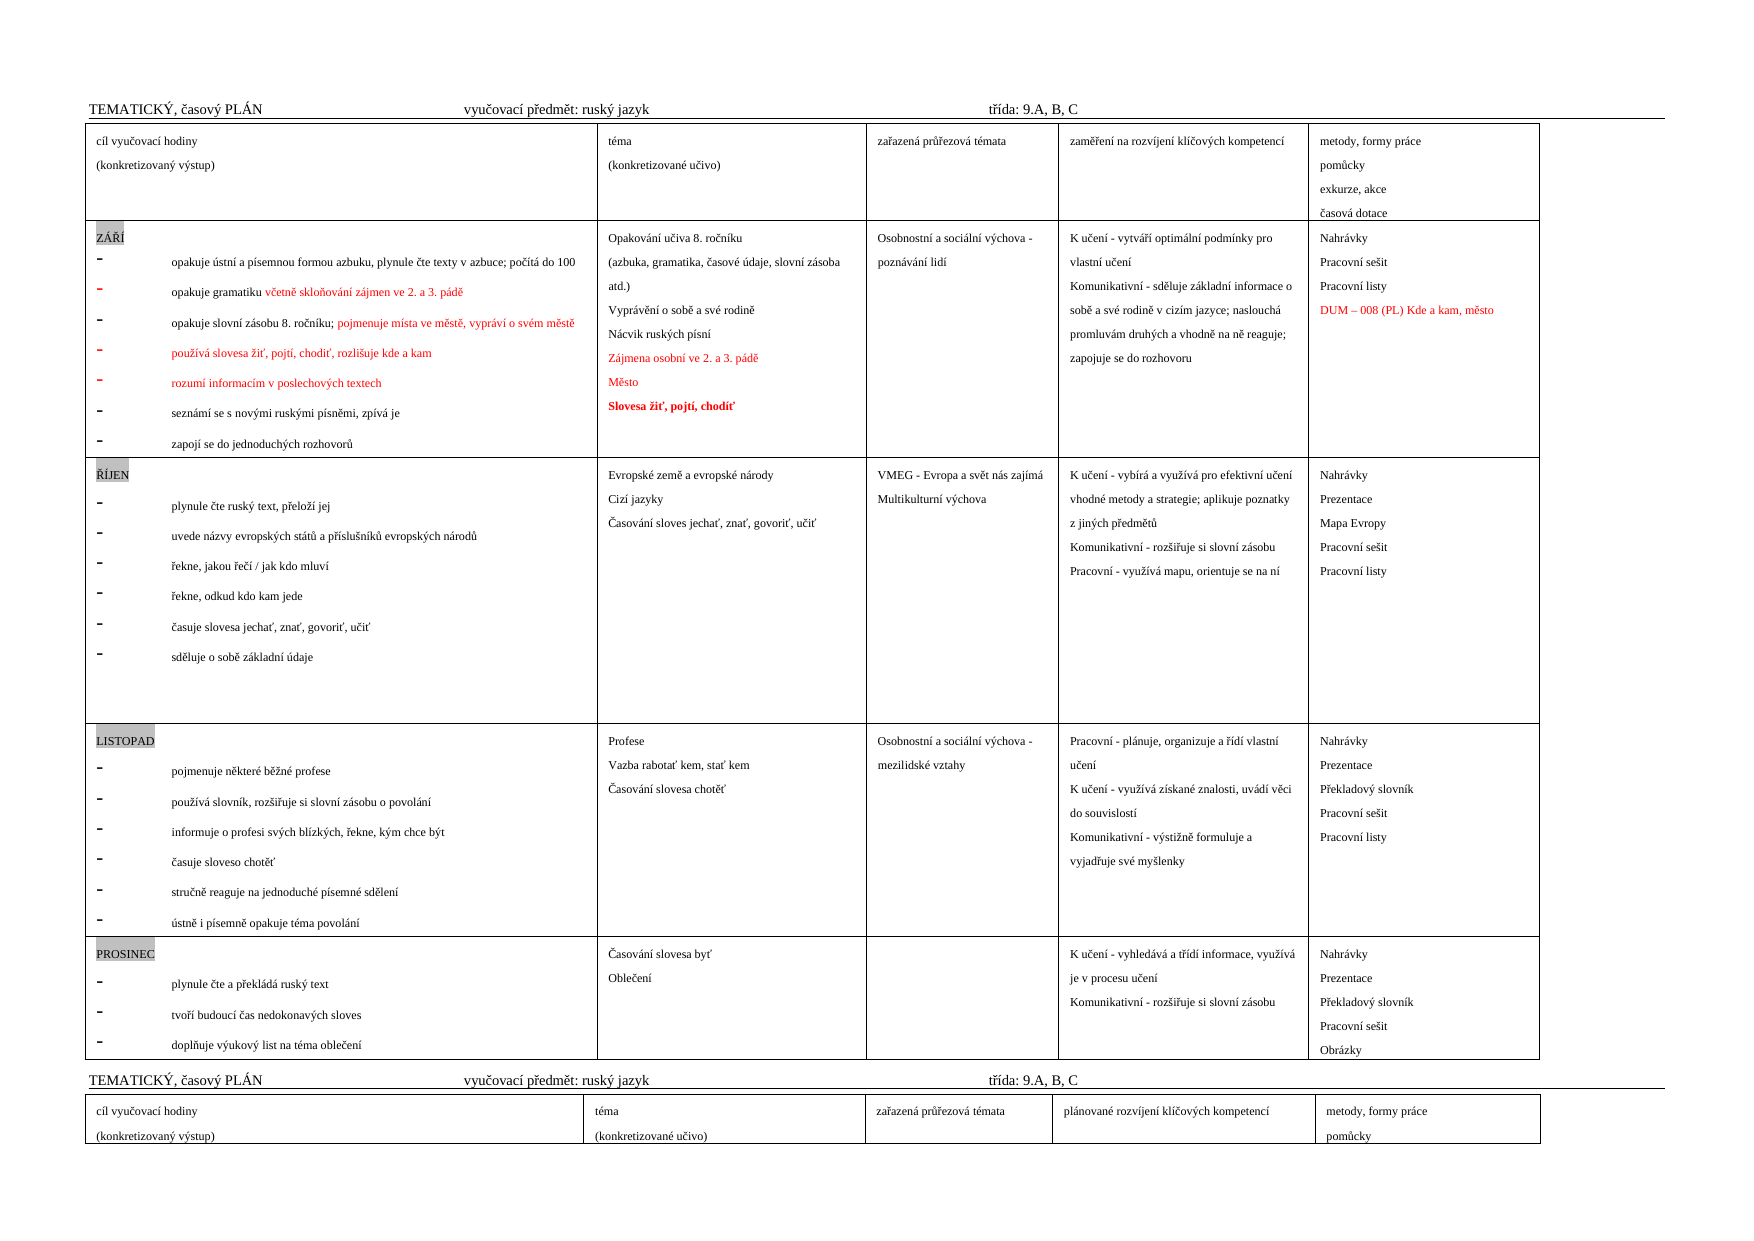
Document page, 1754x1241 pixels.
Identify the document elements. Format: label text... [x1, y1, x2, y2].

table_cell Osobnostní a sociální výchova - mezilidské vztahy [867, 724, 1058, 936]
table_cell VMEG - Evropa a svět nás zajímá Multikulturní výchova [867, 458, 1058, 723]
table_cell K učení - vyhledává a třídí informace, využívá je v procesu učení Komunikativní - rozšiřuje si slovní zásobu [1059, 937, 1308, 1058]
table_cell Nahrávky Prezentace Mapa Evropy Pracovní sešit Pracovní listy [1309, 458, 1539, 723]
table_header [1316, 1095, 1540, 1143]
table_cell Pracovní - plánuje, organizuje a řídí vlastní učení K učení - využívá získané znalosti, uvádí věci do souvislostí Komunikativní - výstižně formuluje a vyjadřuje své myšlenky [1059, 724, 1308, 936]
table_cell K učení - vytváří optimální podmínky pro vlastní učení Komunikativní - sděluje základní informace o sobě a své rodině v cizím jazyce; naslouchá promluvám druhých a vhodně na ně reaguje; zapojuje se do rozhovoru [1059, 221, 1308, 457]
table_cell Profese Vazba rabotať kem, stať kem Časování slovesa chotěť [598, 724, 866, 936]
table_cell ZÁŘÍ opakuje ústní a písemnou formou azbuku, plynule čte texty v azbuce; počítá do 100 opakuje gramatiku včetně skloňování zájmen ve 2. a 3. pádě opakuje slovní zásobu 8. ročníku; pojmenuje místa ve městě, vypráví o svém městě používá slovesa žiť, pojtí, chodiť, rozlišuje kde a kam rozumí informacím v poslechových textech seznámí se s novými ruskými písněmi, zpívá je zapojí se do jednoduchých rozhovorů [86, 221, 597, 457]
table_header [866, 1095, 1052, 1143]
table_cell Nahrávky Pracovní sešit Pracovní listy DUM – 008 (PL) Kde a kam, město [1309, 221, 1539, 457]
table_cell Evropské země a evropské národy Cizí jazyky Časování sloves jechať, znať, govoriť, učiť [598, 458, 866, 723]
table_cell Osobnostní a sociální výchova - poznávání lidí [867, 221, 1058, 457]
table_header cíl vyučovací hodiny (konkretizovaný výstup) [86, 124, 597, 220]
table_cell Opakování učiva 8. ročníku (azbuka, gramatika, časové údaje, slovní zásoba atd.) Vyprávění o sobě a své rodině Nácvik ruských písní Zájmena osobní ve 2. a 3. pádě Město Slovesa žiť, pojtí, chodíť [598, 221, 866, 457]
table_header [86, 1095, 583, 1143]
text TEMATICKÝ, časový PLÁN vyučovací předmět: ruský jazyk třída: 9.A, B, C [88, 89, 1665, 117]
table_header metody, formy práce pomůcky exkurze, akce časová dotace [1309, 124, 1539, 220]
table_cell Nahrávky Prezentace Překladový slovník Pracovní sešit Obrázky [1309, 937, 1539, 1058]
table_cell K učení - vybírá a využívá pro efektivní učení vhodné metody a strategie; aplikuje poznatky z jiných předmětů Komunikativní - rozšiřuje si slovní zásobu Pracovní - využívá mapu, orientuje se na ní [1059, 458, 1308, 723]
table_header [1053, 1095, 1315, 1143]
table_cell [867, 937, 1058, 1058]
text TEMATICKÝ, časový PLÁN vyučovací předmět: ruský jazyk třída: 9.A, B, C [88, 1059, 1665, 1088]
table_cell PROSINEC plynule čte a překládá ruský text tvoří budoucí čas nedokonavých sloves doplňuje výukový list na téma oblečení [86, 937, 597, 1058]
table_header téma (konkretizované učivo) [598, 124, 866, 220]
table_header zaměření na rozvíjení klíčových kompetencí [1059, 124, 1308, 220]
table_cell LISTOPAD pojmenuje některé běžné profese používá slovník, rozšiřuje si slovní zásobu o povolání informuje o profesi svých blízkých, řekne, kým chce být časuje sloveso chotěť stručně reaguje na jednoduché písemné sdělení ústně i písemně opakuje téma povolání [86, 724, 597, 936]
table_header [584, 1095, 865, 1143]
table_cell ŘÍJEN plynule čte ruský text, přeloží jej uvede názvy evropských států a příslušníků evropských národů řekne, jakou řečí / jak kdo mluví řekne, odkud kdo kam jede časuje slovesa jechať, znať, govoriť, učiť sděluje o sobě základní údaje [86, 458, 597, 723]
table_cell Časování slovesa byť Oblečení [598, 937, 866, 1058]
table_header zařazená průřezová témata [867, 124, 1058, 220]
table_cell Nahrávky Prezentace Překladový slovník Pracovní sešit Pracovní listy [1309, 724, 1539, 936]
